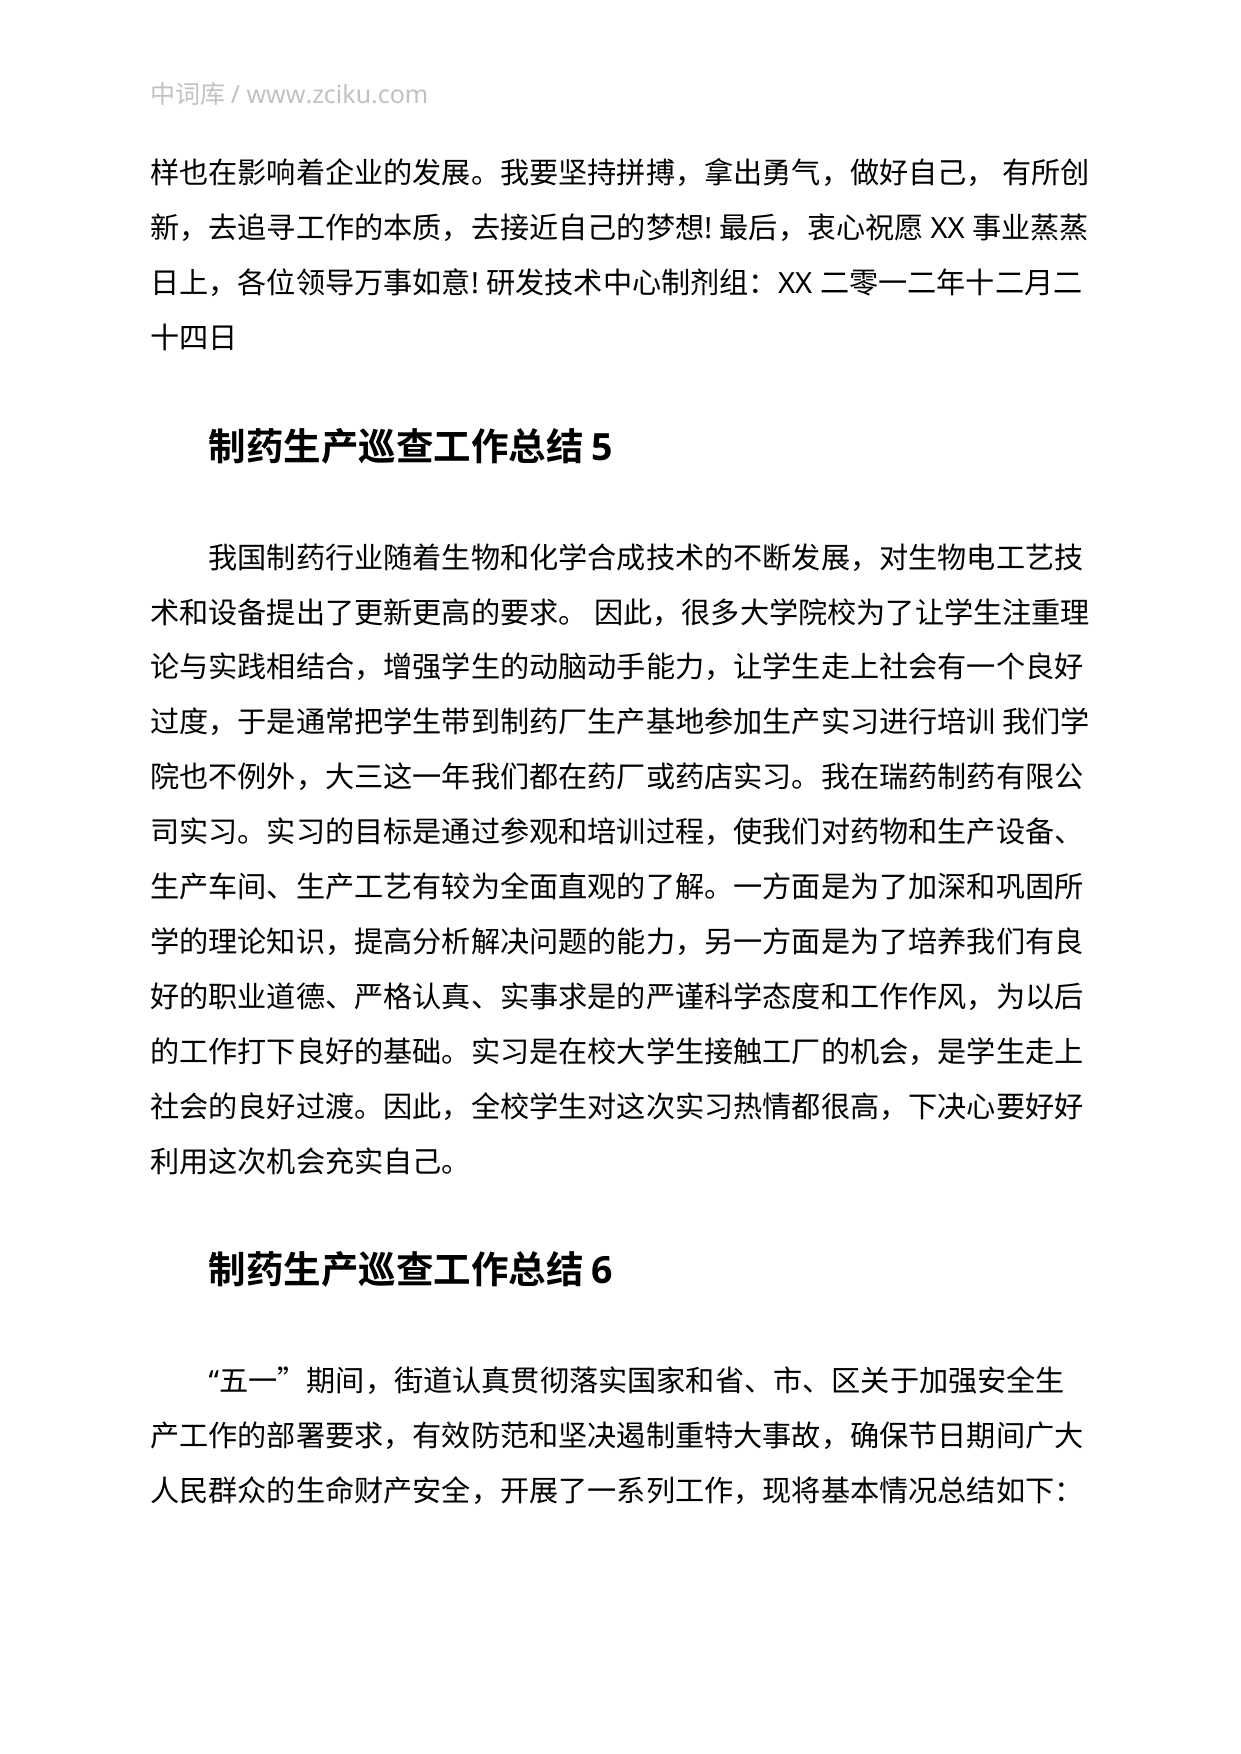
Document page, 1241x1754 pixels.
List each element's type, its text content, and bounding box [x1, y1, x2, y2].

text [150, 150, 1090, 357]
text “五一”期间，街道认真贯彻落实国家和省、市、区关于加强安全生产工作的部署要求，有效防范和坚决遏制重特大事故，确保节日期间广大人民群众的生命财产安全，开展了一系列工作，现将基本情况总结如下： [150, 1357, 1090, 1510]
text 我国制药行业随着生物和化学合成技术的不断发展，对生物电工艺技术和设备提出了更新更高的要求。 因此，很多大学院校为了让学生注重理论与实践相结合，增强学生的动脑动手能力，让学生走上社会有一个良好过度，于是通常把学生带到制药厂生产基地参加生产实习进行培训 我们学院也不例外，大三这一年我们都在药厂或药店实习。我在瑞药制药有限公司实习。实习的目标是通过参观和培训过程，使我们对药物和生产设备、生产车间、生产工艺有较为全面直观的了解。一方面是为了加深和巩固所学的理论知识，提高分析解决问题的能力，另一方面是为了培养我们有良好的职业道德、严格认真、实事求是的严谨科学态度和工作作风，为以后的工作打下良好的基础。实习是在校大学生接触工厂的机会，是学生走上社会的良好过渡。因此，全校学生对这次实习热情都很高，下决心要好好利用这次机会充实自己。 [150, 534, 1090, 1180]
text 制药生产巡查工作总结6 [150, 1240, 1090, 1294]
text 制药生产巡查工作总结5 [150, 417, 1090, 471]
